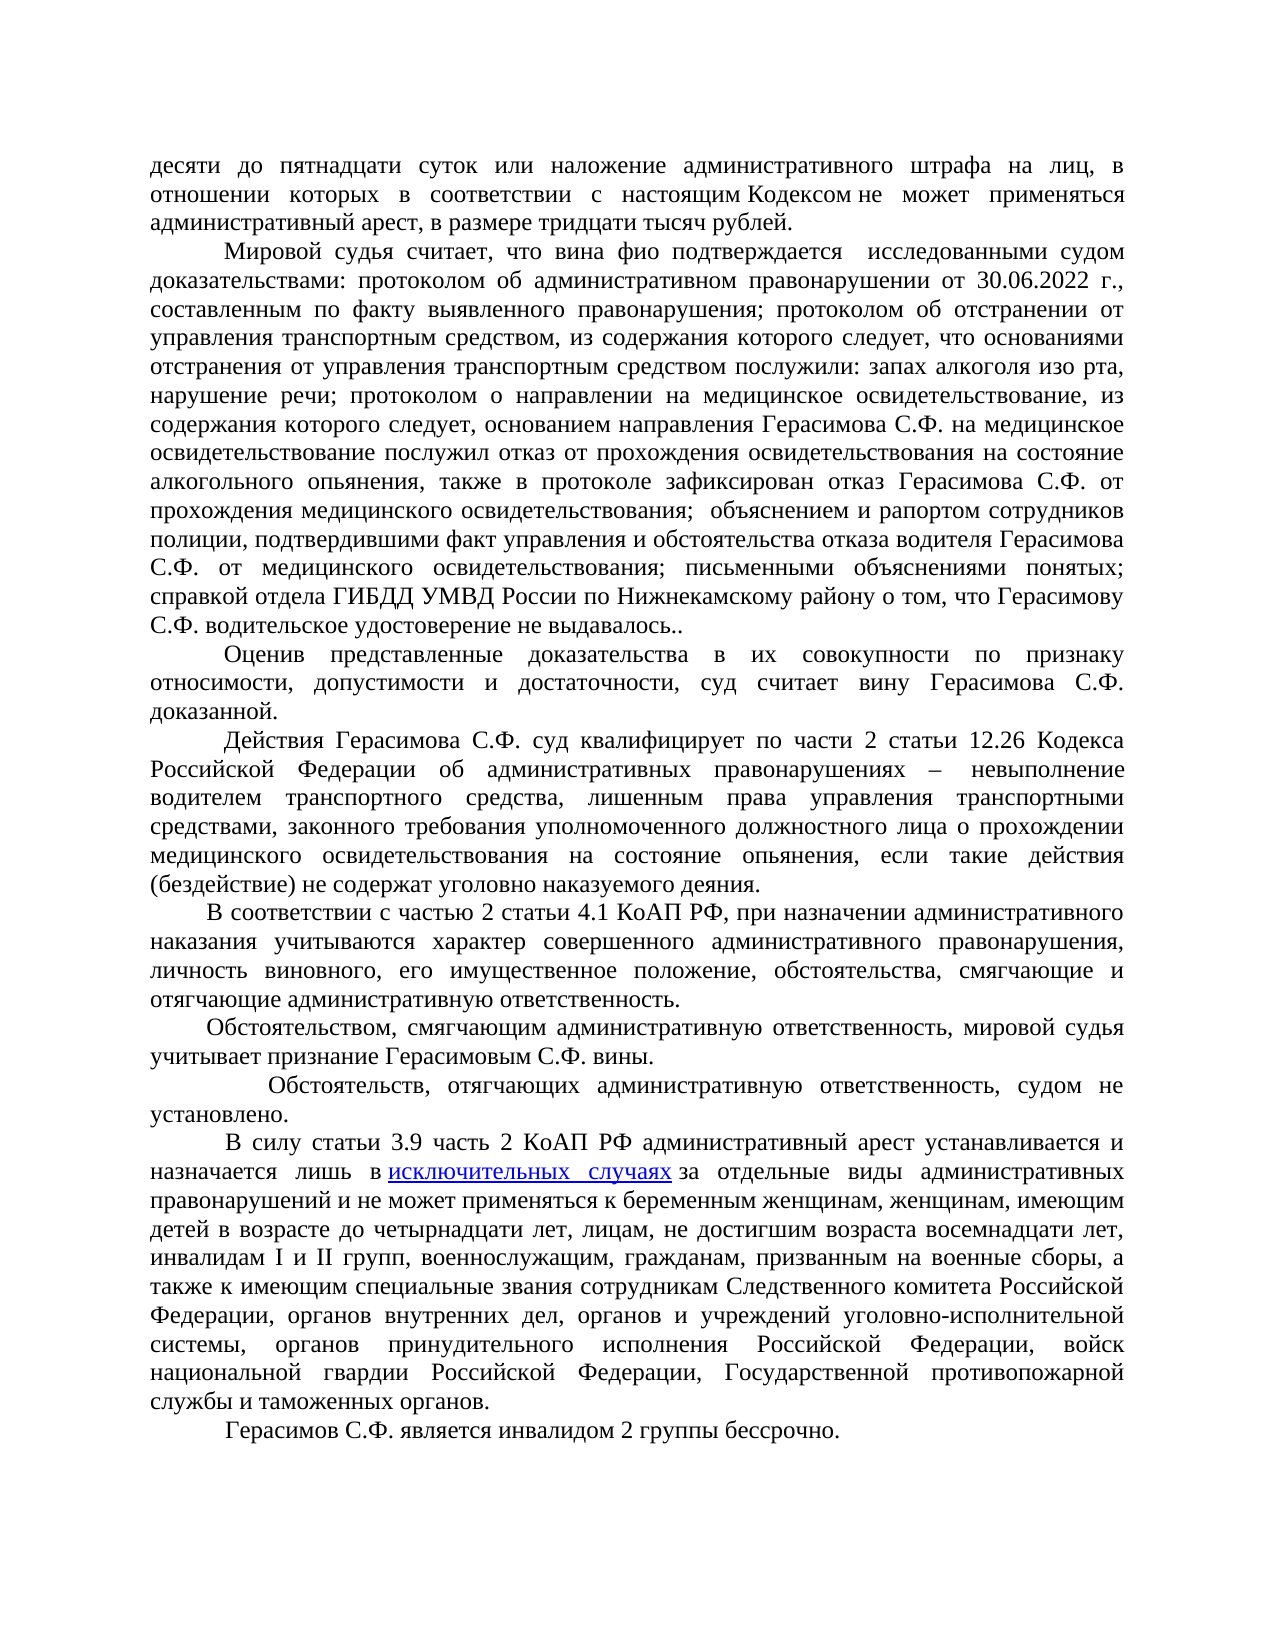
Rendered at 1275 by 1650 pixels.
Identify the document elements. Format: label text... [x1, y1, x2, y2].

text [150, 150, 1125, 236]
text Мировой судья считает, что вина фио подтверждается исследованными судом доказательствами: протоколом об административном правонарушении от 30.06.2022 г., составленным по факту выявленного правонарушения; протоколом об отстранении от управления транспортным средством, из содержания которого следует, что основаниями отстранения от управления транспортным средством послужили: запах алкоголя изо рта, нарушение речи; протоколом о направлении на медицинское освидетельствование, из содержания которого следует, основанием направления Герасимова С.Ф. на медицинское освидетельствование послужил отказ от прохождения освидетельствования на состояние алкогольного опьянения, также в протоколе зафиксирован отказ Герасимова С.Ф. от прохождения медицинского освидетельствования; объяснением и рапортом сотрудников полиции, подтвердившими факт управления и обстоятельства отказа водителя Герасимова С.Ф. от медицинского освидетельствования; письменными объяснениями понятых; справкой отдела ГИБДД УМВД России по Нижнекамскому району о том, что Герасимову С.Ф. водительское удостоверение не выдавалось.. [150, 236, 1125, 639]
text В соответствии с частью 2 статьи 4.1 КоАП РФ, при назначении административного наказания учитываются характер совершенного административного правонарушения, личность виновного, его имущественное положение, обстоятельства, смягчающие и отягчающие административную ответственность. [150, 897, 1125, 1012]
text В силу статьи 3.9 часть 2 КоАП РФ административный арест устанавливается и назначается лишь в исключительных случаях за отдельные виды административных правонарушений и не может применяться к беременным женщинам, женщинам, имеющим детей в возрасте до четырнадцати лет, лицам, не достигшим возраста восемнадцати лет, инвалидам I и II групп, военнослужащим, гражданам, призванным на военные сборы, а также к имеющим специальные звания сотрудникам Следственного комитета Российской Федерации, органов внутренних дел, органов и учреждений уголовно-исполнительной системы, органов принудительного исполнения Российской Федерации, войск национальной гвардии Российской Федерации, Государственной противопожарной службы и таможенных органов. [150, 1127, 1125, 1415]
text Обстоятельств, отягчающих административную ответственность, судом не установлено. [150, 1070, 1125, 1127]
text Действия Герасимова С.Ф. суд квалифицирует по части 2 статьи 12.26 Кодекса Российской Федерации об административных правонарушениях – невыполнение водителем транспортного средства, лишенным права управления транспортными средствами, законного требования уполномоченного должностного лица о прохождении медицинского освидетельствования на состояние опьянения, если такие действия (бездействие) не содержат уголовно наказуемого деяния. [150, 725, 1125, 897]
text Герасимов С.Ф. является инвалидом 2 группы бессрочно. [150, 1415, 1125, 1444]
text Обстоятельством, смягчающим административную ответственность, мировой судья учитывает признание Герасимовым С.Ф. вины. [150, 1012, 1125, 1070]
text Оценив представленные доказательства в их совокупности по признаку относимости, допустимости и достаточности, суд считает вину Герасимова С.Ф. доказанной. [150, 639, 1125, 725]
